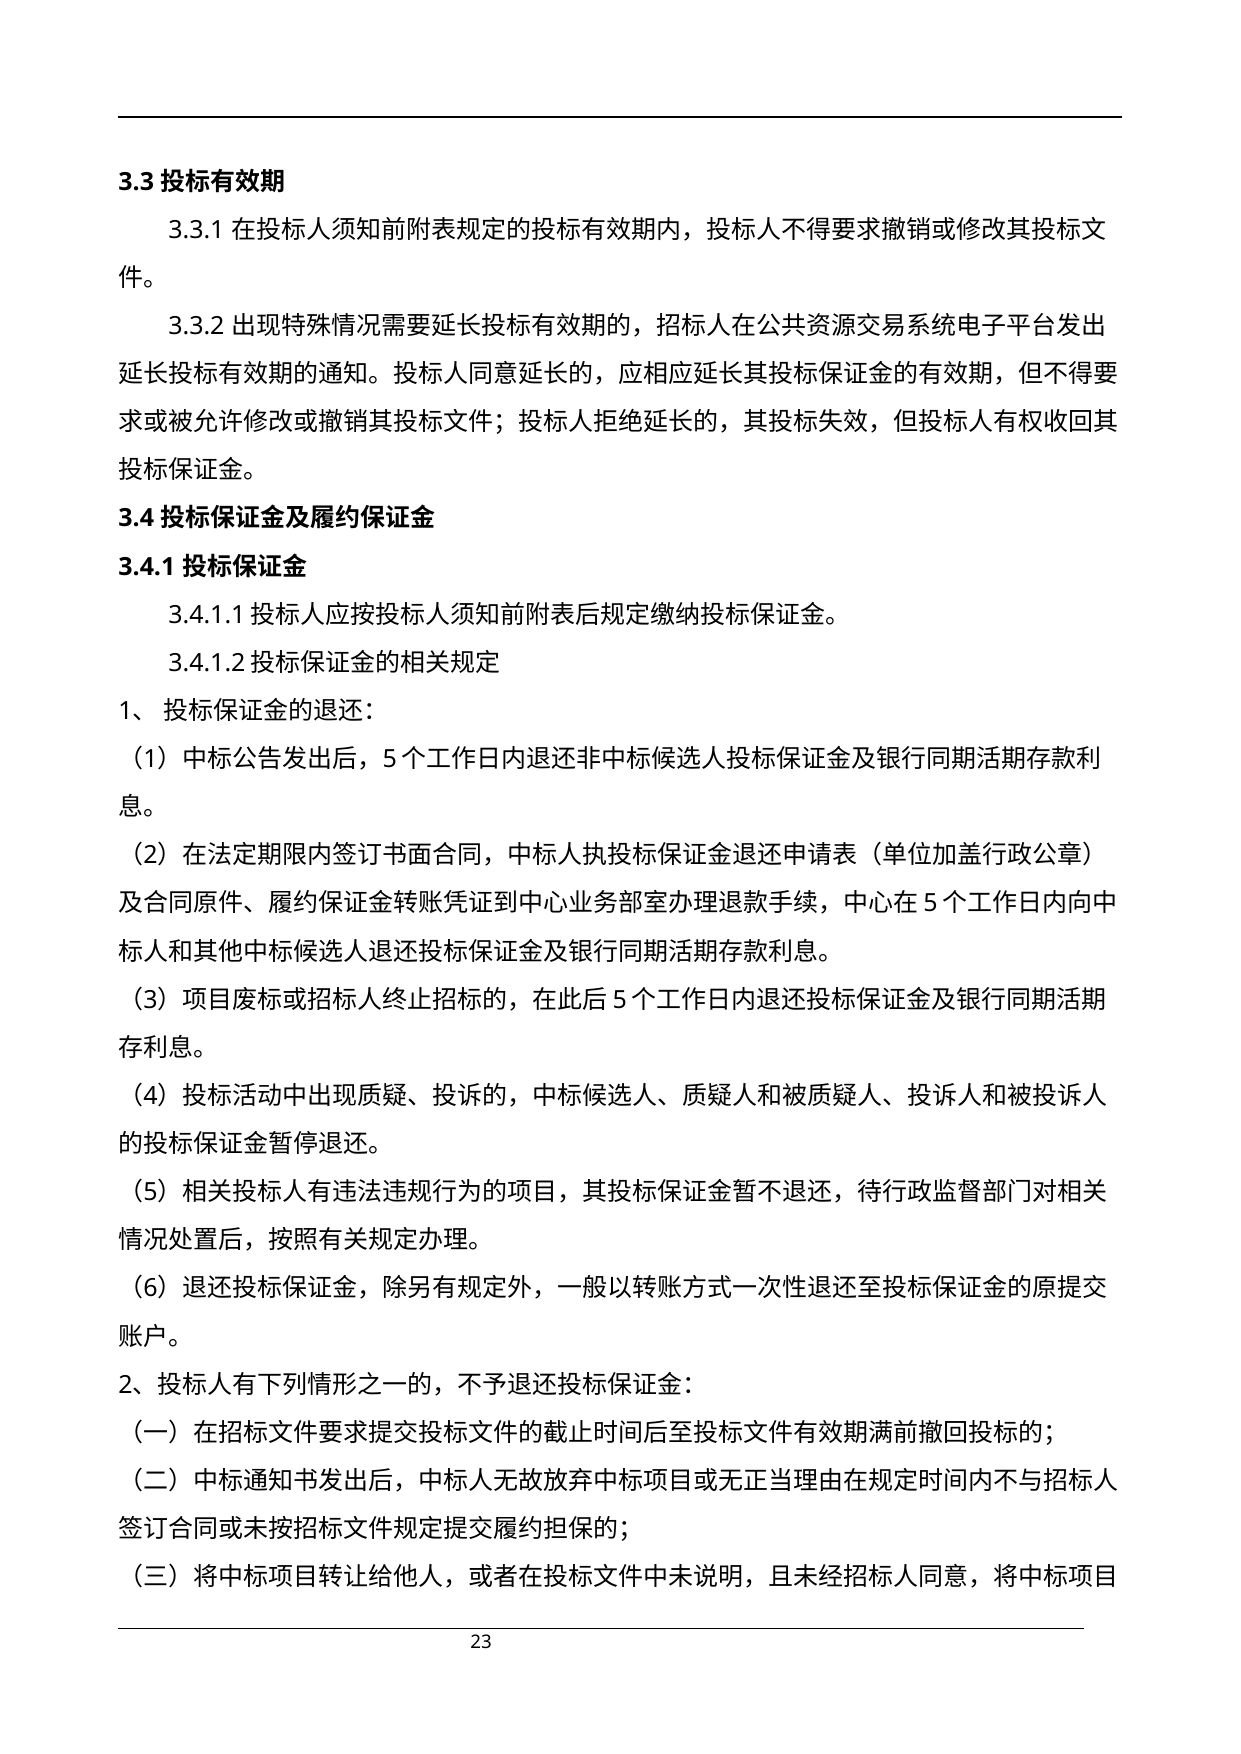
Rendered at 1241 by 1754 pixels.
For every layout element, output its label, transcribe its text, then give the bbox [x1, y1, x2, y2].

text 3.4 投标保证金及履约保证金 [118, 492, 1122, 540]
text 1、 投标保证金的退还： [118, 684, 1122, 733]
text （1）中标公告发出后，5个工作日内退还非中标候选人投标保证金及银行同期活期存款利息。 [118, 733, 1122, 829]
text 3.4.1 投标保证金 [118, 540, 1122, 588]
text （5）相关投标人有违法违规行为的项目，其投标保证金暂不退还，待行政监督部门对相关情况处置后，按照有关规定办理。 [118, 1166, 1122, 1262]
text 3.4.1.1投标人应按投标人须知前附表后规定缴纳投标保证金。 [118, 588, 1122, 636]
text 3.3.2 出现特殊情况需要延长投标有效期的，招标人在公共资源交易系统电子平台发出延长投标有效期的通知。投标人同意延长的，应相应延长其投标保证金的有效期，但不得要求或被允许修改或撤销其投标文件；投标人拒绝延长的，其投标失效，但投标人有权收回其投标保证金。 [118, 299, 1122, 492]
text （二）中标通知书发出后，中标人无故放弃中标项目或无正当理由在规定时间内不与招标人签订合同或未按招标文件规定提交履约担保的； [118, 1454, 1122, 1551]
text （2）在法定期限内签订书面合同，中标人执投标保证金退还申请表（单位加盖行政公章）及合同原件、履约保证金转账凭证到中心业务部室办理退款手续，中心在5个工作日内向中标人和其他中标候选人退还投标保证金及银行同期活期存款利息。 [118, 829, 1122, 973]
text 3.4.1.2投标保证金的相关规定 [118, 636, 1122, 684]
text （3）项目废标或招标人终止招标的，在此后5个工作日内退还投标保证金及银行同期活期存利息。 [118, 973, 1122, 1069]
text （一）在招标文件要求提交投标文件的截止时间后至投标文件有效期满前撤回投标的； [118, 1406, 1122, 1454]
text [118, 1551, 1122, 1599]
text 3.3.1 在投标人须知前附表规定的投标有效期内，投标人不得要求撤销或修改其投标文件。 [118, 203, 1122, 299]
text （6）退还投标保证金，除另有规定外，一般以转账方式一次性退还至投标保证金的原提交账户。 [118, 1262, 1122, 1358]
text 2、投标人有下列情形之一的，不予退还投标保证金： [118, 1358, 1122, 1406]
text （4）投标活动中出现质疑、投诉的，中标候选人、质疑人和被质疑人、投诉人和被投诉人的投标保证金暂停退还。 [118, 1069, 1122, 1166]
text 3.3 投标有效期 [118, 155, 1122, 203]
